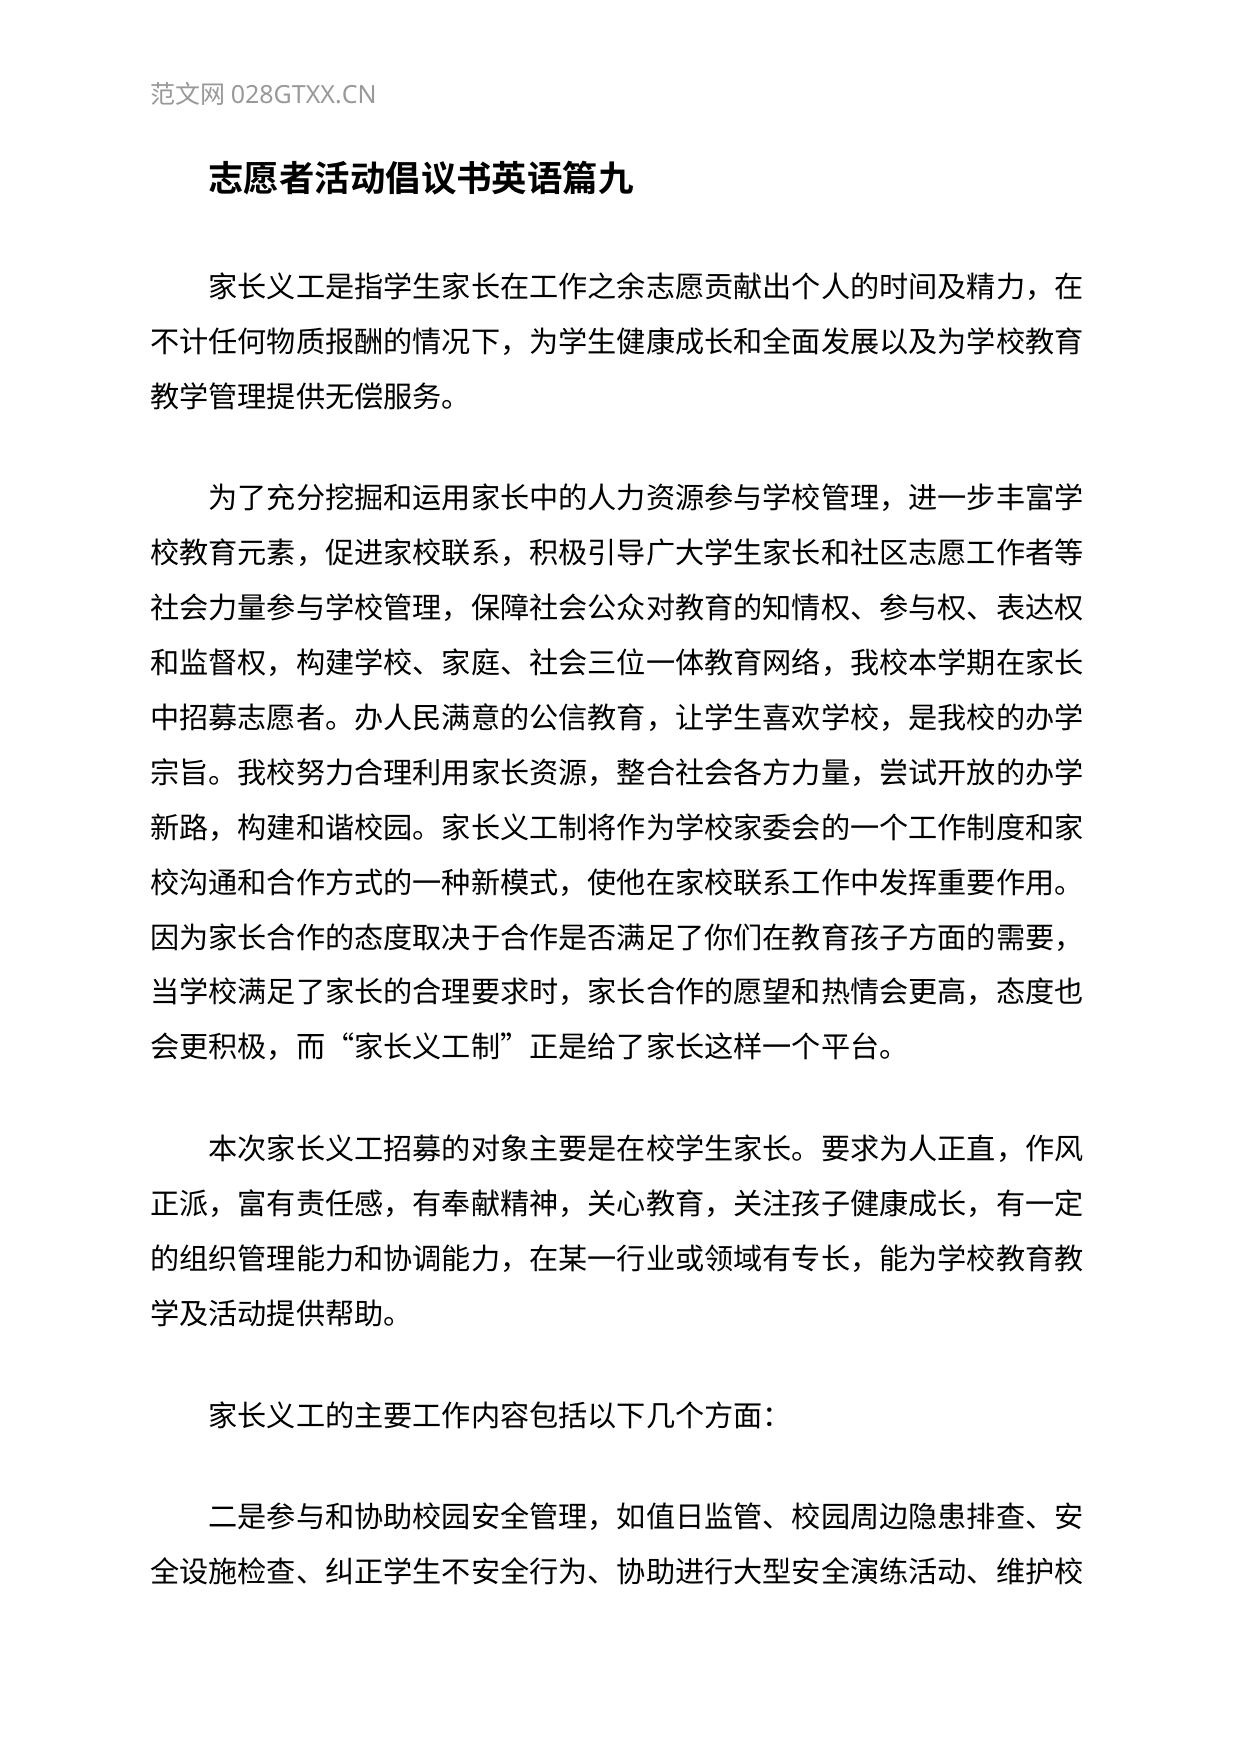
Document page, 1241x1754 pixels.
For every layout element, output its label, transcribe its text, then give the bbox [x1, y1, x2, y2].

text 志愿者活动倡议书英语篇九 [150, 150, 1090, 201]
text 本次家长义工招募的对象主要是在校学生家长。要求为人正直，作风正派，富有责任感，有奉献精神，关心教育，关注孩子健康成长，有一定的组织管理能力和协调能力，在某一行业或领域有专长，能为学校教育教学及活动提供帮助。 [150, 1126, 1090, 1333]
text 家长义工的主要工作内容包括以下几个方面： [150, 1392, 1090, 1434]
text 为了充分挖掘和运用家长中的人力资源参与学校管理，进一步丰富学校教育元素，促进家校联系，积极引导广大学生家长和社区志愿工作者等社会力量参与学校管理，保障社会公众对教育的知情权、参与权、表达权和监督权，构建学校、家庭、社会三位一体教育网络，我校本学期在家长中招募志愿者。办人民满意的公信教育，让学生喜欢学校，是我校的办学宗旨。我校努力合理利用家长资源，整合社会各方力量，尝试开放的办学新路，构建和谐校园。家长义工制将作为学校家委会的一个工作制度和家校沟通和合作方式的一种新模式，使他在家校联系工作中发挥重要作用。因为家长合作的态度取决于合作是否满足了你们在教育孩子方面的需要，当学校满足了家长的合理要求时，家长合作的愿望和热情会更高，态度也会更积极，而“家长义工制”正是给了家长这样一个平台。 [150, 475, 1090, 1066]
text 家长义工是指学生家长在工作之余志愿贡献出个人的时间及精力，在不计任何物质报酬的情况下，为学生健康成长和全面发展以及为学校教育教学管理提供无偿服务。 [150, 263, 1090, 416]
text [150, 1494, 1090, 1591]
